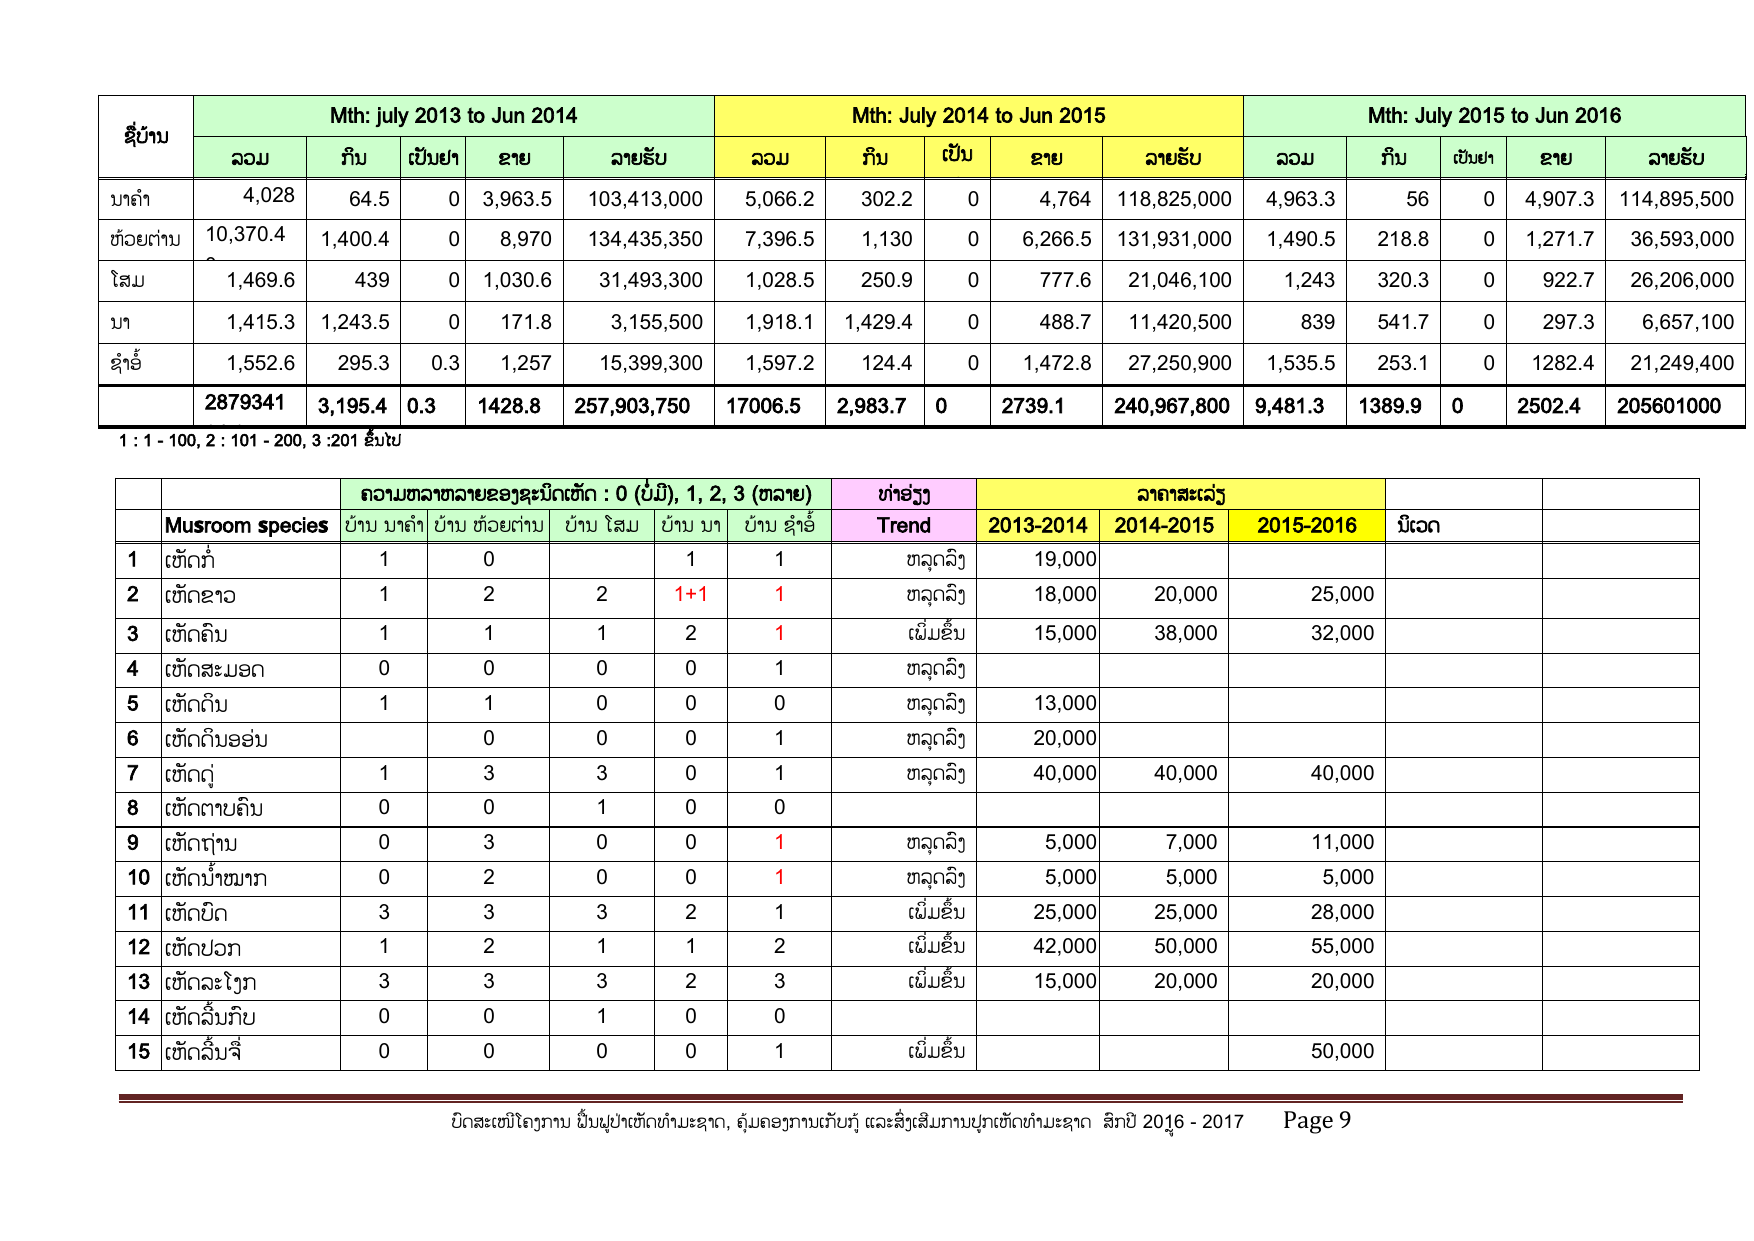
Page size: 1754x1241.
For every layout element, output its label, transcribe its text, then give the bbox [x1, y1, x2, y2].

table_cell ຫລຸດລົງ [832, 654, 976, 687]
table_cell [341, 723, 427, 757]
table_cell 0 [655, 688, 727, 722]
table_cell ລວມ [715, 137, 825, 177]
table_cell 1,535.5 [1244, 344, 1346, 384]
table_cell 0 [728, 793, 831, 826]
table_cell [1229, 544, 1385, 578]
table_cell [1543, 1001, 1699, 1035]
table_cell ເປັນຢາ [925, 137, 990, 177]
table_cell ເພິ່ມຂຶ້ນ [832, 897, 976, 931]
table_cell 5,066.2 [715, 180, 825, 218]
table_cell 3 [550, 967, 654, 1000]
table_cell 15,000 [977, 967, 1099, 1000]
table_cell [1543, 1036, 1699, 1070]
table_cell 7 [116, 758, 161, 792]
table_cell 27,250,900 [1103, 344, 1243, 384]
table_cell 1 [728, 723, 831, 757]
table_cell [832, 1001, 976, 1035]
table_cell 124.4 [826, 344, 924, 384]
table_header Mth: July 2014 to Jun 2015 [715, 96, 1243, 136]
table_cell 14 [116, 1001, 161, 1035]
table_cell 2 [728, 932, 831, 966]
table_cell 8,681.4 [1507, 387, 1605, 425]
table_cell 21,046,100 [1103, 261, 1243, 301]
table_cell ເຫັດລີ້ນກົບ [162, 1001, 340, 1035]
table_cell [1386, 828, 1542, 861]
table_cell 0 [925, 387, 990, 425]
table_cell 1,030.6 [466, 261, 563, 301]
table_cell [1543, 862, 1699, 896]
table_cell 11 [116, 897, 161, 931]
table_cell 5,000 [1100, 862, 1228, 896]
table_cell ຫລຸດລົງ [832, 579, 976, 618]
table_cell ເຫັດຂາວ [162, 579, 340, 618]
table_cell 12 [116, 932, 161, 966]
table_cell 15,000 [977, 619, 1099, 652]
table_cell 1 [728, 828, 831, 861]
table_cell ເຫັດລີ້ນຈື່ [162, 1036, 340, 1070]
table_cell 26,206,000 [1606, 261, 1745, 301]
table_cell [1543, 619, 1699, 652]
table_cell 0 [1441, 180, 1506, 218]
table_cell 0 [925, 180, 990, 218]
table_cell Musroom species [162, 510, 340, 541]
table_cell 3 [341, 897, 427, 931]
table_cell 1,429.4 [826, 302, 924, 343]
table_cell 131,931,000 [1103, 220, 1243, 260]
table_cell [1543, 793, 1699, 826]
table_cell 253.1 [1347, 344, 1440, 384]
table_header ຄວາມຫລາຫລາຍຂອງຊະນິດເຫັດ : 0 (ບໍ່ມີ), 1, 2, 3 (ຫລາຍ) [341, 479, 831, 509]
table_cell 20,000 [977, 723, 1099, 757]
table_cell 3 [341, 967, 427, 1000]
table_cell [1100, 793, 1228, 826]
table_cell [977, 1001, 1099, 1035]
table_cell 28,000 [1229, 897, 1385, 931]
table_header ລາຄາສະເລ່ຽ [977, 479, 1385, 509]
table_cell 295.3 [307, 344, 400, 384]
table_cell ເຫັດປວກ [162, 932, 340, 966]
table_cell 40,000 [1229, 758, 1385, 792]
table_cell 1,552.6 [194, 344, 306, 384]
table_cell [1543, 932, 1699, 966]
table_cell 1,271.7 [1507, 220, 1605, 260]
table_cell 3 [728, 967, 831, 1000]
table_cell Trend [832, 510, 976, 541]
table_cell ຫລຸດລົງ [832, 723, 976, 757]
table_cell 0 [728, 1001, 831, 1035]
table_cell ເຫັດລະໂງກ [162, 967, 340, 1000]
table_cell ລາຍຮັບ [564, 137, 714, 177]
table_cell 1 [728, 758, 831, 792]
table_cell 1 [655, 544, 727, 578]
table_header [116, 479, 161, 509]
table_cell [1386, 579, 1542, 618]
table_cell [832, 793, 976, 826]
table_cell 1 [341, 758, 427, 792]
table_cell ບ້ານ ຊໍາອໍ້ [728, 510, 831, 541]
table_cell 1 [550, 1001, 654, 1035]
table_cell [1386, 897, 1542, 931]
table_cell 0 [428, 1036, 549, 1070]
table_cell 3 [428, 897, 549, 931]
table_cell 1,257 [466, 344, 563, 384]
table_cell 1 [728, 862, 831, 896]
table_cell ເຫັດຕາບຄົນ [162, 793, 340, 826]
table_cell ລາຍຮັບ [1103, 137, 1243, 177]
table_cell ຂາຍ [991, 137, 1102, 177]
table_cell [1386, 544, 1542, 578]
table_cell 0 [428, 654, 549, 687]
table_cell [99, 387, 193, 425]
table_cell ຫລຸດລົງ [832, 862, 976, 896]
table_cell [1543, 828, 1699, 861]
table_cell ຊໍາອໍ້ [99, 344, 193, 384]
table_cell 20,000 [1100, 967, 1228, 1000]
table_cell 0 [341, 793, 427, 826]
table_cell [1100, 1001, 1228, 1035]
table_cell 1 [550, 619, 654, 652]
table_cell 18,000 [977, 579, 1099, 618]
table_cell 240,967,800 [1103, 387, 1243, 425]
table_cell [1543, 579, 1699, 618]
table_header [1386, 479, 1542, 509]
table_cell ກິນ [307, 137, 400, 177]
table_header ທ່າອ່ຽງ [832, 479, 976, 509]
table_cell 0 [401, 180, 465, 218]
table_cell 1 [550, 932, 654, 966]
table_cell [1386, 862, 1542, 896]
table_cell 134,435,350 [564, 220, 714, 260]
table_cell 250.9 [826, 261, 924, 301]
table_cell 114,895,500 [1606, 180, 1745, 218]
table_cell [1229, 688, 1385, 722]
table_cell [1229, 793, 1385, 826]
table_cell 218.8 [1347, 220, 1440, 260]
table_cell 1 [728, 897, 831, 931]
table_cell 0 [655, 1036, 727, 1070]
table_cell [1543, 544, 1699, 578]
table_cell 2 [428, 579, 549, 618]
table_cell 56 [1347, 180, 1440, 218]
table_cell [1386, 967, 1542, 1000]
table_cell 25,000 [1229, 579, 1385, 618]
table_cell 1,130 [826, 220, 924, 260]
table_cell ບ້ານ ຫ້ວຍຕ່ານ [428, 510, 549, 541]
table_cell [1543, 967, 1699, 1000]
table_cell ຫລຸດລົງ [832, 828, 976, 861]
table_cell ຂາຍ [466, 137, 563, 177]
table_cell 2015-2016 [1229, 510, 1385, 541]
table_cell 38,000 [1100, 619, 1228, 652]
table_cell [550, 544, 654, 578]
table_cell 2,983.7 [826, 387, 924, 425]
table_cell 3 [428, 828, 549, 861]
table_cell 0 [728, 688, 831, 722]
table_cell 0 [655, 758, 727, 792]
table_cell 118,825,000 [1103, 180, 1243, 218]
table_cell 1,028.5 [715, 261, 825, 301]
table_cell 6,657,100 [1606, 302, 1745, 343]
table_cell 50,000 [1229, 1036, 1385, 1070]
table_cell 0 [401, 220, 465, 260]
table_cell 1 [728, 579, 831, 618]
table_cell 1,469.6 [194, 261, 306, 301]
table_cell [1543, 897, 1699, 931]
table_cell 11,420,500 [1103, 302, 1243, 343]
table_cell 0 [655, 793, 727, 826]
table_cell ນາ [99, 302, 193, 343]
table_cell ເຫັດສະມອດ [162, 654, 340, 687]
table_cell 1 [116, 544, 161, 578]
table_cell [1543, 688, 1699, 722]
table_cell 2 [428, 932, 549, 966]
table_cell 1,597.2 [715, 344, 825, 384]
table_cell 0 [341, 1036, 427, 1070]
table_cell 5,000 [977, 828, 1099, 861]
table_cell 2 [428, 862, 549, 896]
table_cell 21,249,400 [1606, 344, 1745, 384]
table_header Mth: july 2013 to Jun 2014 [194, 96, 714, 136]
table_cell [1386, 654, 1542, 687]
table_cell ລວມ [194, 137, 306, 177]
table_cell ລວມ [1244, 137, 1346, 177]
table_cell 13,769.6 [991, 387, 1102, 425]
table_cell ເປັນຢາ [401, 137, 465, 177]
table_header [1543, 479, 1699, 509]
table_cell 50,000 [1100, 932, 1228, 966]
table_cell ນາຄໍາ [99, 180, 193, 218]
table_cell 1 [341, 579, 427, 618]
table_cell 0 [925, 261, 990, 301]
table_cell 36,593,000 [1606, 220, 1745, 260]
table_cell 15 [116, 1036, 161, 1070]
table_cell ເຫັດຖ່ານ [162, 828, 340, 861]
table_cell ເຫັດດູ່ [162, 758, 340, 792]
table_cell 0 [550, 723, 654, 757]
table_cell 0 [550, 654, 654, 687]
table_cell 0 [341, 862, 427, 896]
table_cell ຫ້ວຍຕ່ານ [99, 220, 193, 260]
table_cell 20,000 [1229, 967, 1385, 1000]
table_cell 0 [655, 828, 727, 861]
table_cell 0 [1441, 220, 1506, 260]
table_cell 1 [428, 619, 549, 652]
table_cell 922.7 [1507, 261, 1605, 301]
table_cell [1386, 758, 1542, 792]
table_cell [1100, 688, 1228, 722]
table_cell 40,000 [1100, 758, 1228, 792]
table_cell 42,000 [977, 932, 1099, 966]
table_cell 17,006.5 [715, 387, 825, 425]
table_cell 6,266.5 [991, 220, 1102, 260]
table_cell 4 [116, 654, 161, 687]
table_cell 9 [116, 828, 161, 861]
table_cell 0 [655, 862, 727, 896]
table_cell 1 [341, 544, 427, 578]
table_cell 31,493,300 [564, 261, 714, 301]
table_cell [977, 1036, 1099, 1070]
table_cell 2 [550, 579, 654, 618]
table_cell 257,903,750 [564, 387, 714, 425]
table_cell 13,000 [977, 688, 1099, 722]
table_cell 10,370.40 [194, 220, 306, 260]
table_cell 1,472.8 [991, 344, 1102, 384]
table_cell 0 [1441, 387, 1506, 425]
table_cell 9,481.3 [1244, 387, 1346, 425]
table_cell 11,000 [1229, 828, 1385, 861]
table_cell [977, 793, 1099, 826]
table_cell 0 [1441, 261, 1506, 301]
table_cell 320.3 [1347, 261, 1440, 301]
table_cell 10 [116, 862, 161, 896]
table_cell 3,963.5 [466, 180, 563, 218]
table_cell ລາຍຮັບ [1606, 137, 1746, 177]
table_cell [1229, 1001, 1385, 1035]
table_cell [1386, 619, 1542, 652]
table_cell 4,764 [991, 180, 1102, 218]
table_cell 4,963.3 [1244, 180, 1346, 218]
table_cell 0 [401, 302, 465, 343]
table_cell 103,413,000 [564, 180, 714, 218]
table_cell 1 [341, 688, 427, 722]
table_cell 1 [341, 619, 427, 652]
table_cell 25,000 [977, 897, 1099, 931]
table_cell 7,000 [1100, 828, 1228, 861]
table_cell [1100, 654, 1228, 687]
table_cell 0 [655, 1001, 727, 1035]
table_cell 439 [307, 261, 400, 301]
table_cell [1543, 758, 1699, 792]
table_cell 1 [728, 544, 831, 578]
table_header Mth: July 2015 to Jun 2016 [1244, 96, 1745, 136]
table_cell 5 [116, 688, 161, 722]
table_cell ຂາຍ [1507, 137, 1605, 177]
table_cell ເພິ່ມຂຶ້ນ [832, 932, 976, 966]
table_cell 0 [1441, 302, 1506, 343]
table_cell 488.7 [991, 302, 1102, 343]
table_cell 0 [550, 1036, 654, 1070]
table_cell 302.2 [826, 180, 924, 218]
table_cell 1 [655, 932, 727, 966]
table_cell 0 [550, 828, 654, 861]
table_cell 3 [550, 897, 654, 931]
table_cell 0 [341, 1001, 427, 1035]
table_cell [1386, 1036, 1542, 1070]
table_cell 2014-2015 [1100, 510, 1228, 541]
table_cell 0 [428, 793, 549, 826]
table_cell 1,243 [1244, 261, 1346, 301]
table_cell 0 [401, 261, 465, 301]
table_cell ກິນ [826, 137, 924, 177]
table_cell ເພິ່ມຂຶ້ນ [832, 967, 976, 1000]
table_cell 0 [550, 688, 654, 722]
table_cell [1543, 654, 1699, 687]
table_cell 777.6 [991, 261, 1102, 301]
table_cell 0 [428, 723, 549, 757]
table_cell ກິນ [1347, 137, 1440, 177]
table_cell 20,000 [1100, 579, 1228, 618]
table_cell ບ້ານ ນາ [655, 510, 727, 541]
table_cell 1282.4 [1507, 344, 1605, 384]
table_cell 15,399,300 [564, 344, 714, 384]
table_cell 0 [925, 220, 990, 260]
table_cell 0 [550, 862, 654, 896]
table_cell 1,415.3 [194, 302, 306, 343]
table_cell ເພິ່ມຂຶ້ນ [832, 619, 976, 652]
table_cell 4,907.3 [1507, 180, 1605, 218]
table_cell 15,392.9 [466, 387, 563, 425]
table_cell 171.8 [466, 302, 563, 343]
table_cell 1 [728, 654, 831, 687]
table_cell 1+1 [655, 579, 727, 618]
table_cell [1229, 723, 1385, 757]
table_cell 5,000 [1229, 862, 1385, 896]
table_cell 7,396.5 [715, 220, 825, 260]
table_cell ເຫັດບົດ [162, 897, 340, 931]
text 1 : 1 - 100, 2 : 101 - 200, 3 :201 ຂຶ້ນໄປ [118, 429, 1683, 453]
table_cell 18,835.9 [194, 387, 306, 425]
table_cell 0.3 [401, 344, 465, 384]
table_cell 0 [341, 828, 427, 861]
table_cell [1100, 723, 1228, 757]
table_header ຊື່ບ້ານ [99, 96, 193, 177]
table_cell 2 [655, 897, 727, 931]
table_cell 55,000 [1229, 932, 1385, 966]
table_cell 1 [428, 688, 549, 722]
table_cell 839 [1244, 302, 1346, 343]
table_cell 2013-2014 [977, 510, 1099, 541]
table_cell 1,243.5 [307, 302, 400, 343]
table_cell 32,000 [1229, 619, 1385, 652]
table_cell 3,195.4 [307, 387, 400, 425]
table_cell 541.7 [1347, 302, 1440, 343]
table_cell ບ້ານ ນາຄໍາ [341, 510, 427, 541]
table_cell 1,490.5 [1244, 220, 1346, 260]
table_cell 1 [550, 793, 654, 826]
table_cell [1386, 793, 1542, 826]
table_cell 3,155,500 [564, 302, 714, 343]
table_cell 0 [925, 302, 990, 343]
table_cell [1386, 1001, 1542, 1035]
table_cell 0 [428, 1001, 549, 1035]
table_cell 2 [116, 579, 161, 618]
table_cell 5,000 [977, 862, 1099, 896]
table_cell ຫລຸດລົງ [832, 688, 976, 722]
table_cell [1543, 510, 1699, 541]
table_cell 1 [728, 619, 831, 652]
table_cell 8 [116, 793, 161, 826]
table_cell 3 [116, 619, 161, 652]
table_cell [1543, 723, 1699, 757]
table_cell 64.5 [307, 180, 400, 218]
table_cell 25,000 [1100, 897, 1228, 931]
table_cell 1389.9 [1347, 387, 1440, 425]
table_cell ເຫັດຄົນ [162, 619, 340, 652]
table_cell ເຫັດນໍ້າໝາກ [162, 862, 340, 896]
table_cell [116, 510, 161, 541]
table_cell 0 [1441, 344, 1506, 384]
table_cell ນິເວດ [1386, 510, 1542, 541]
table_cell 205,601,000 [1606, 387, 1745, 425]
table_cell 40,000 [977, 758, 1099, 792]
table_cell 297.3 [1507, 302, 1605, 343]
table_cell ບ້ານ ໂສມ [550, 510, 654, 541]
table_cell [1100, 1036, 1228, 1070]
table_cell ເພິ່ມຂຶ້ນ [832, 1036, 976, 1070]
table_cell ຫລຸດລົງ [832, 758, 976, 792]
table_cell 0 [428, 544, 549, 578]
table_header [162, 479, 340, 509]
table_cell ຫລຸດລົງ [832, 544, 976, 578]
table_cell 0 [655, 654, 727, 687]
table_cell 8,970 [466, 220, 563, 260]
table_cell ໂສມ [99, 261, 193, 301]
table_cell 0 [925, 344, 990, 384]
table_cell 1,400.4 [307, 220, 400, 260]
table_cell [977, 654, 1099, 687]
table_cell 19,000 [977, 544, 1099, 578]
table_cell [1386, 688, 1542, 722]
table_cell 3 [428, 967, 549, 1000]
table_cell 1,918.1 [715, 302, 825, 343]
table_cell 4,028 [194, 180, 306, 218]
table_cell [1100, 544, 1228, 578]
table_cell [1229, 654, 1385, 687]
table_cell 13 [116, 967, 161, 1000]
table_cell 0 [341, 654, 427, 687]
table_cell ເຫັດກໍ່ [162, 544, 340, 578]
table_cell 0.3 [401, 387, 465, 425]
table_cell 0 [655, 723, 727, 757]
table_cell ເຫັດດິນ [162, 688, 340, 722]
table_cell ເຫັດດິນອອ່ນ [162, 723, 340, 757]
table_cell 2 [655, 619, 727, 652]
table_cell 3 [428, 758, 549, 792]
table_cell 2 [655, 967, 727, 1000]
table_cell 1 [728, 1036, 831, 1070]
table_cell [1386, 723, 1542, 757]
table_cell [1386, 932, 1542, 966]
table_cell 6 [116, 723, 161, 757]
table_cell 3 [550, 758, 654, 792]
table_cell ເປັນຢາ [1441, 137, 1506, 177]
table_cell 1 [341, 932, 427, 966]
